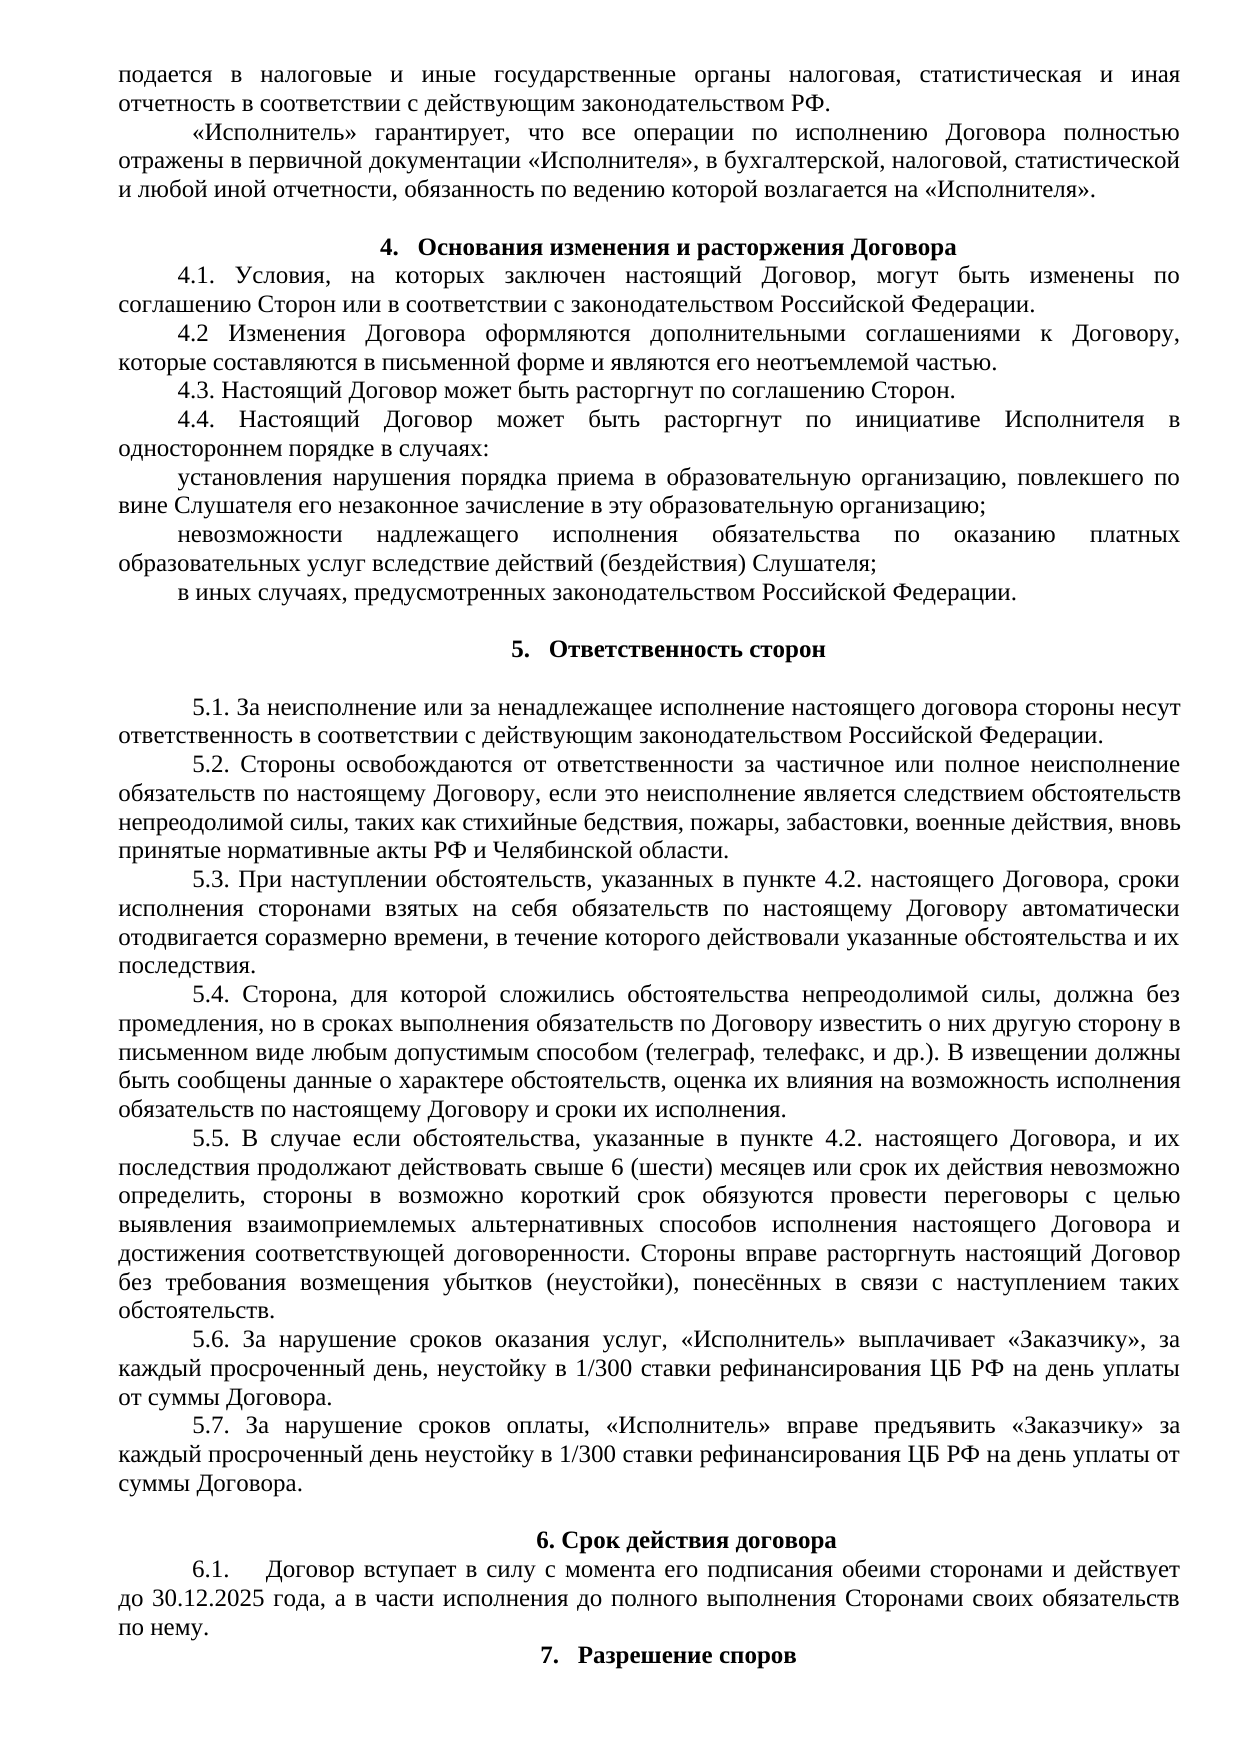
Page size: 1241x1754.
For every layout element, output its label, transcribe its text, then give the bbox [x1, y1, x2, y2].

text 5.1. За неисполнение или за ненадлежащее исполнение настоящего договора стороны несут ответственность в соответствии с действующим законодательством Российской Федерации. [118, 692, 1181, 749]
list Основания изменения и расторжения Договора [156, 232, 1181, 260]
text 5.5. В случае если обстоятельства, указанные в пункте 4.2. настоящего Договора, и их последствия продолжают действовать свыше 6 (шести) месяцев или срок их действия невозможно определить, стороны в возможно короткий срок обязуются провести переговоры с целью выявления взаимоприемлемых альтернативных способов исполнения настоящего Договора и достижения соответствующей договоренности. Стороны вправе расторгнуть настоящий Договор без требования возмещения убытков (неустойки), понесённых в связи с наступлением таких обстоятельств. [118, 1123, 1181, 1324]
list Ответственность сторон [156, 634, 1181, 663]
text 5.4. Сторона, для которой сложились обстоятельства непреодолимой силы, должна без промедления, но в сроках выполнения обязательств по Договору известить о них другую сторону в письменном виде любым допустимым способом (телеграф, телефакс, и др.). В извещении должны быть сообщены данные о характере обстоятельств, оценка их влияния на возможность исполнения обязательств по настоящему Договору и сроки их исполнения. [118, 979, 1181, 1123]
text 4.2 Изменения Договора оформляются дополнительными соглашениями к Договору, которые составляются в письменной форме и являются его неотъемлемой частью. [118, 318, 1181, 375]
text 5.2. Стороны освобождаются от ответственности за частичное или полное неисполнение обязательств по настоящему Договору, если это неисполнение является следствием обстоятельств непреодолимой силы, таких как стихийные бедствия, пожары, забастовки, военные действия, вновь принятые нормативные акты РФ и Челябинской области. [118, 749, 1181, 864]
text 5.6. За нарушение сроков оказания услуг, «Исполнитель» выплачивает «Заказчику», за каждый просроченный день, неустойку в 1/300 ставки рефинансирования ЦБ РФ на день уплаты от суммы Договора. [118, 1324, 1181, 1410]
text «Исполнитель» гарантирует, что все операции по исполнению Договора полностью отражены в первичной документации «Исполнителя», в бухгалтерской, налоговой, статистической и любой иной отчетности, обязанность по ведению которой возлагается на «Исполнителя». [118, 117, 1181, 203]
text 6. Срок действия договора [118, 1525, 1181, 1554]
text установления нарушения порядка приема в образовательную организацию, повлекшего по вине Слушателя его незаконное зачисление в эту образовательную организацию; [118, 462, 1181, 519]
text невозможности надлежащего исполнения обязательства по оказанию платных образовательных услуг вследствие действий (бездействия) Слушателя; [118, 519, 1181, 577]
text 5.3. При наступлении обстоятельств, указанных в пункте 4.2. настоящего Договора, сроки исполнения сторонами взятых на себя обязательств по настоящему Договору автоматически отодвигается соразмерно времени, в течение которого действовали указанные обстоятельства и их последствия. [118, 864, 1181, 979]
text 5.7. За нарушение сроков оплаты, «Исполнитель» вправе предъявить «Заказчику» за каждый просроченный день неустойку в 1/300 ставки рефинансирования ЦБ РФ на день уплаты от суммы Договора. [118, 1410, 1181, 1497]
text 4.1. Условия, на которых заключен настоящий Договор, могут быть изменены по соглашению Сторон или в соответствии с законодательством Российской Федерации. [118, 260, 1181, 318]
text 6.1. Договор вступает в силу с момента его подписания обеими сторонами и действует до 30.12.2025 года, а в части исполнения до полного выполнения Сторонами своих обязательств по нему. [118, 1554, 1181, 1640]
text в иных случаях, предусмотренных законодательством Российской Федерации. [118, 577, 1181, 605]
text 4.3. Настоящий Договор может быть расторгнут по соглашению Сторон. [118, 375, 1181, 404]
list Разрешение споров [156, 1640, 1181, 1669]
text 4.4. Настоящий Договор может быть расторгнут по инициативе Исполнителя в одностороннем порядке в случаях: [118, 404, 1181, 462]
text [118, 59, 1181, 117]
